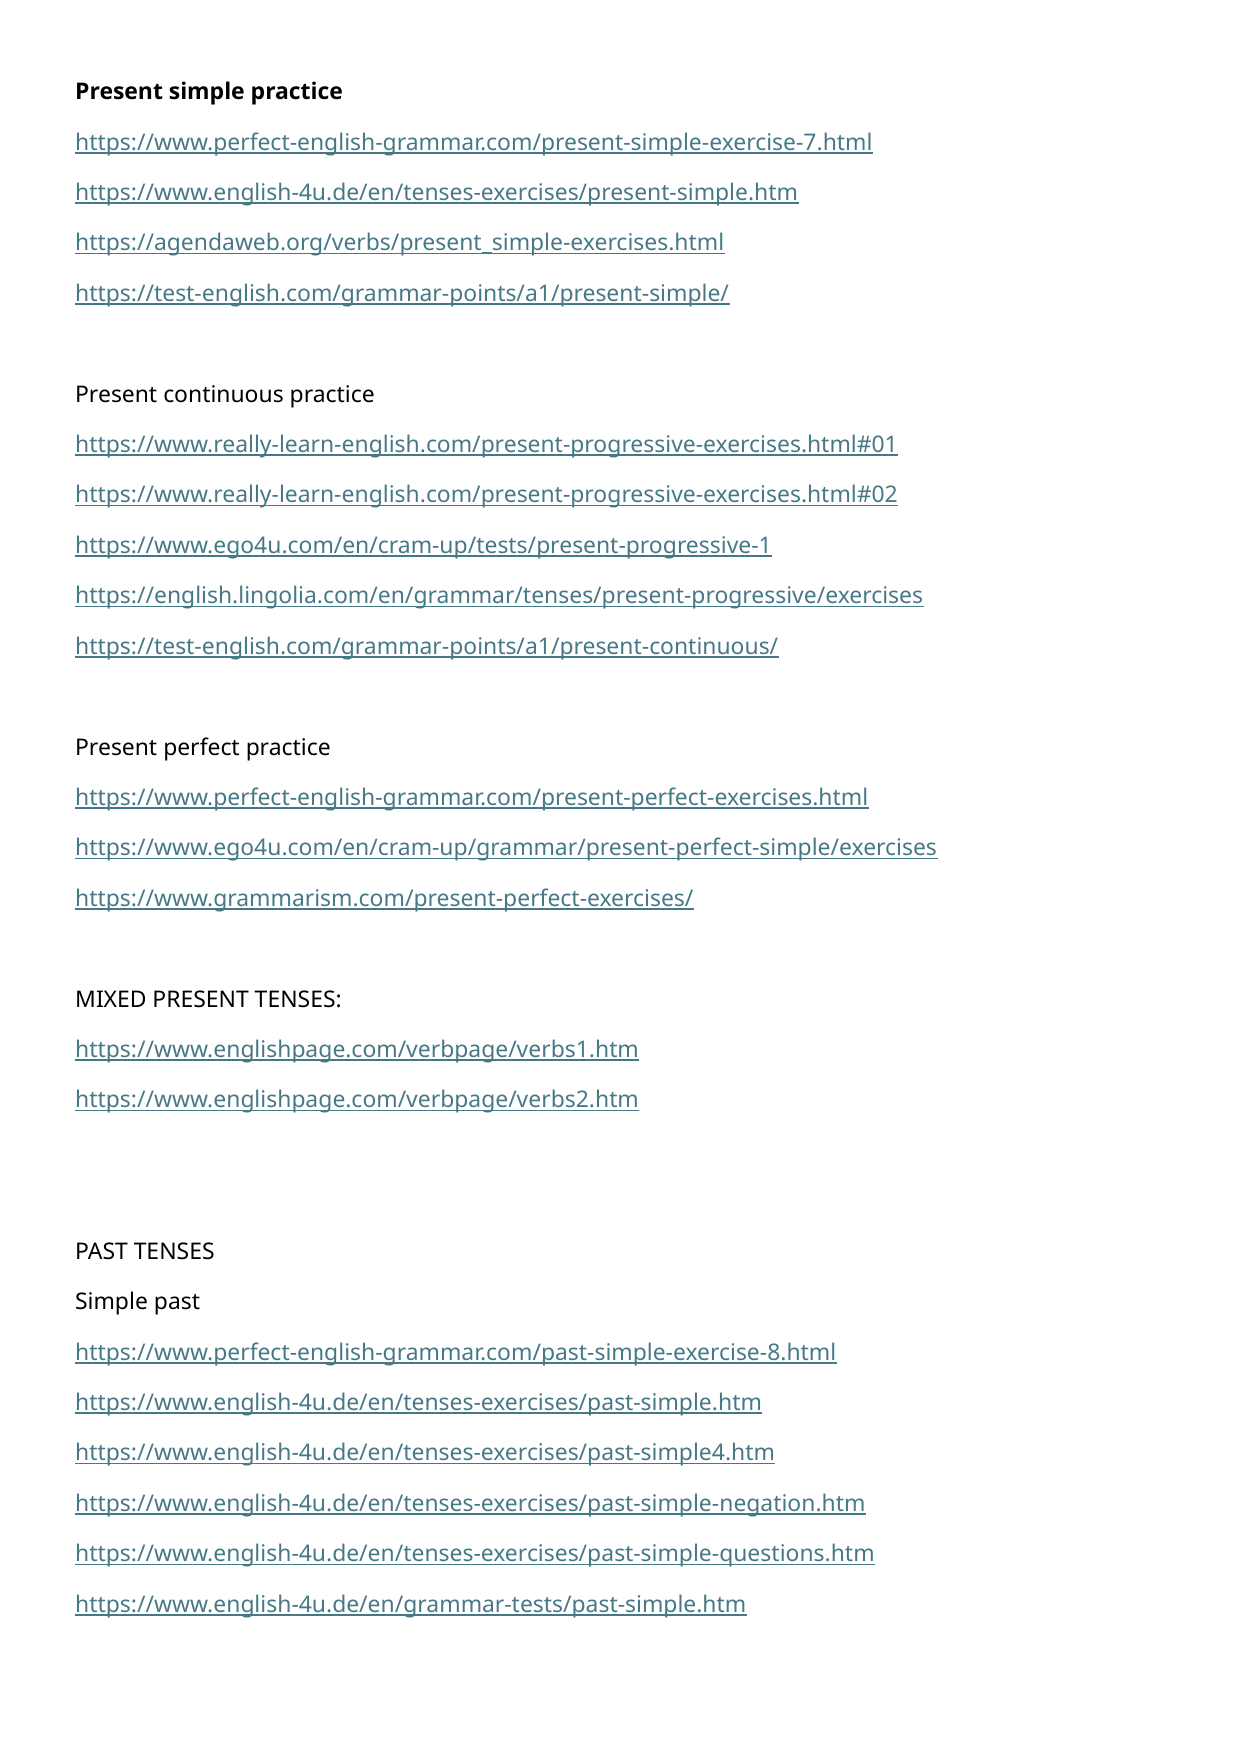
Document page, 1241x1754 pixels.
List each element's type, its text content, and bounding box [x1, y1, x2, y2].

text https://www.really-learn-english.com/present-progressive-exercises.html#01 [75, 428, 1165, 459]
text Present continuous practice [75, 377, 1165, 409]
text https://www.perfect-english-grammar.com/past-simple-exercise-8.html [75, 1335, 1165, 1367]
text https://test-english.com/grammar-points/a1/present-simple/ [75, 277, 1165, 308]
text https://www.english-4u.de/en/tenses-exercises/present-simple.htm [75, 176, 1165, 207]
text https://www.perfect-english-grammar.com/present-simple-exercise-7.html [75, 125, 1165, 157]
text https://www.englishpage.com/verbpage/verbs1.htm [75, 1033, 1165, 1064]
text https://www.really-learn-english.com/present-progressive-exercises.html#02 [75, 478, 1165, 509]
text Present simple practice [75, 75, 1165, 106]
text MIXED PRESENT TENSES: [75, 982, 1165, 1014]
text https://www.perfect-english-grammar.com/present-perfect-exercises.html [75, 781, 1165, 812]
text https://www.grammarism.com/present-perfect-exercises/ [75, 882, 1165, 913]
text https://www.ego4u.com/en/cram-up/grammar/present-perfect-simple/exercises [75, 831, 1165, 862]
text Present perfect practice [75, 730, 1165, 762]
text https://test-english.com/grammar-points/a1/present-continuous/ [75, 629, 1165, 661]
text https://agendaweb.org/verbs/present_simple-exercises.html [75, 226, 1165, 257]
text https://www.ego4u.com/en/cram-up/tests/present-progressive-1 [75, 529, 1165, 560]
text https://www.english-4u.de/en/grammar-tests/past-simple.htm [75, 1587, 1165, 1619]
text https://www.english-4u.de/en/tenses-exercises/past-simple.htm [75, 1386, 1165, 1417]
text PAST TENSES [75, 1234, 1165, 1266]
text https://www.english-4u.de/en/tenses-exercises/past-simple-negation.htm [75, 1487, 1165, 1518]
text Simple past [75, 1285, 1165, 1316]
text https://www.english-4u.de/en/tenses-exercises/past-simple-questions.htm [75, 1537, 1165, 1568]
text https://www.englishpage.com/verbpage/verbs2.htm [75, 1083, 1165, 1114]
text https://www.english-4u.de/en/tenses-exercises/past-simple4.htm [75, 1436, 1165, 1467]
text https://english.lingolia.com/en/grammar/tenses/present-progressive/exercises [75, 579, 1165, 610]
